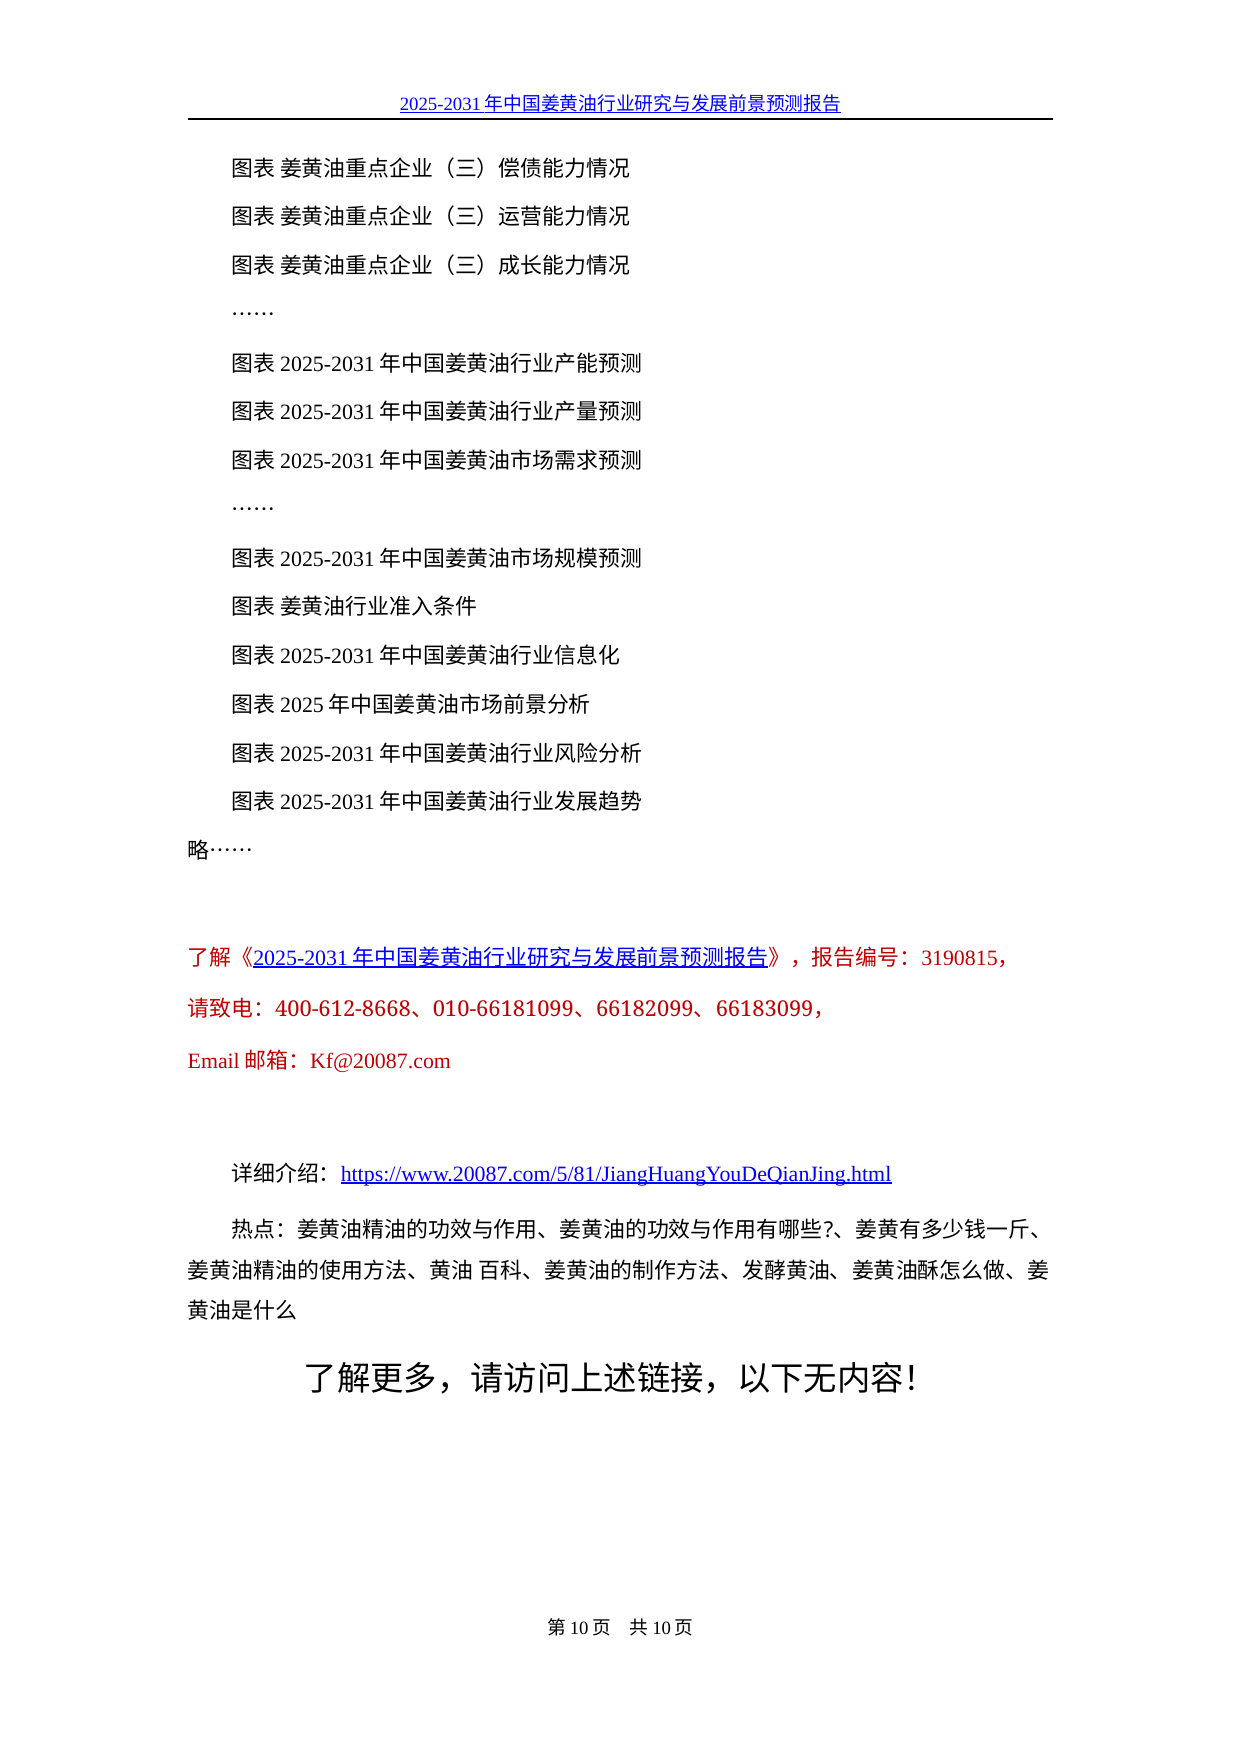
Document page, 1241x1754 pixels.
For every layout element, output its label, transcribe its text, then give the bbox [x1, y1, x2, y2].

text 了解《2025-2031年中国姜黄油行业研究与发展前景预测报告》，报告编号：3190815， [187, 939, 1053, 972]
title 了解更多，请访问上述链接，以下无内容！ [187, 1343, 1053, 1408]
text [187, 150, 1053, 865]
text Email邮箱：Kf@20087.com [187, 1042, 1053, 1075]
text 请致电：400-612-8668、010-66181099、66182099、66183099， [187, 991, 1053, 1023]
text 详细介绍：https://www.20087.com/5/81/JiangHuangYouDeQianJing.html [187, 1155, 1053, 1188]
text 热点：姜黄油精油的功效与作用、姜黄油的功效与作用有哪些?、姜黄有多少钱一斤、姜黄油精油的使用方法、黄油 百科、姜黄油的制作方法、发酵黄油、姜黄油酥怎么做、姜黄油是什么 [187, 1212, 1053, 1326]
